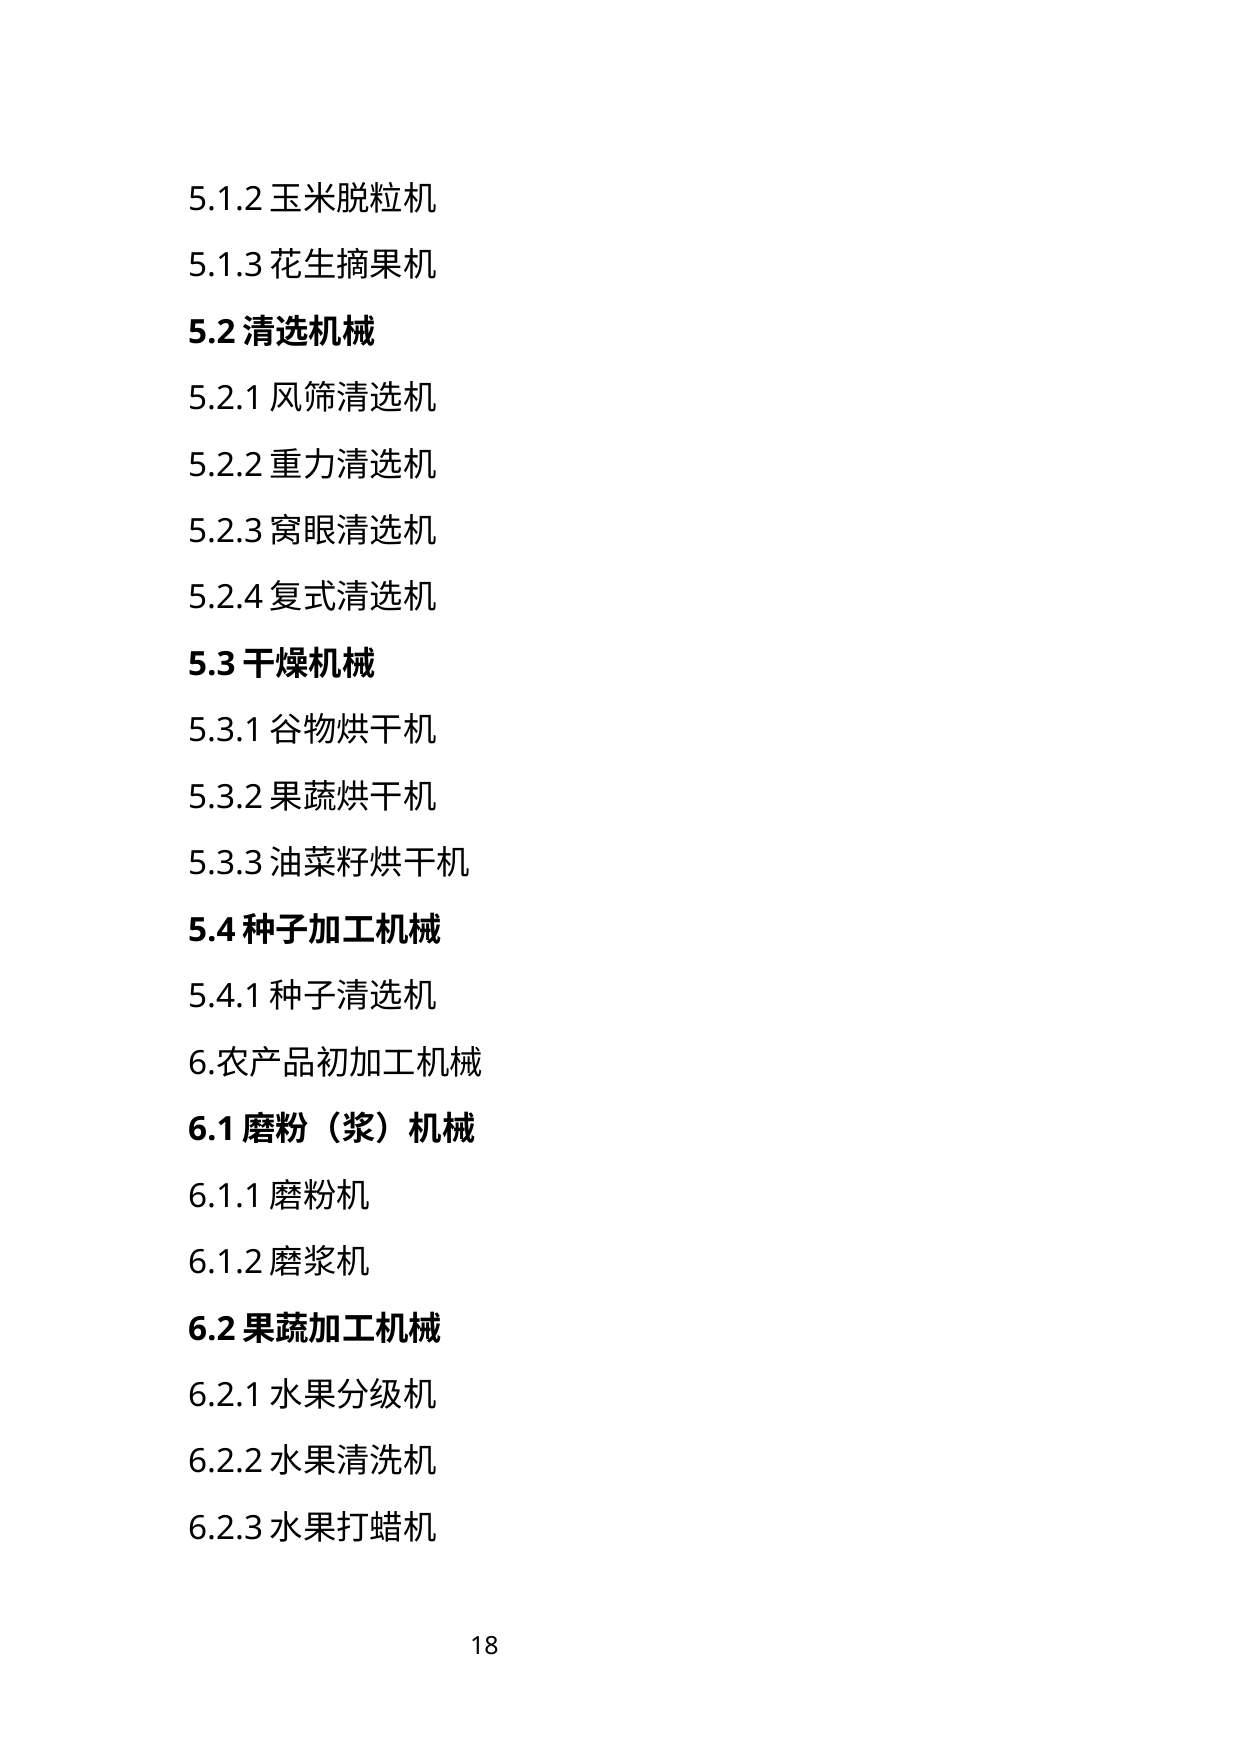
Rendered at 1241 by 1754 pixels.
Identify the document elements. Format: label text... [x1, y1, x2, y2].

text 6.1磨粉（浆）机械 [188, 1093, 1052, 1159]
text 6.2.2水果清洗机 [188, 1425, 1052, 1492]
text 5.3.3油菜籽烘干机 [188, 827, 1052, 893]
text 5.3.1谷物烘干机 [188, 694, 1052, 761]
text 5.1.3花生摘果机 [188, 229, 1052, 295]
text 5.2清选机械 [188, 295, 1052, 362]
text 6.农产品初加工机械 [188, 1026, 1052, 1093]
text 5.2.4复式清选机 [188, 561, 1052, 628]
text 6.1.2磨浆机 [188, 1226, 1052, 1292]
text 5.3.2果蔬烘干机 [188, 761, 1052, 827]
text 5.1.2玉米脱粒机 [188, 162, 1052, 229]
text 6.2.3水果打蜡机 [188, 1492, 1052, 1558]
text 6.2.1水果分级机 [188, 1359, 1052, 1425]
text 5.2.3窝眼清选机 [188, 495, 1052, 561]
text 5.3干燥机械 [188, 628, 1052, 694]
text 5.2.2重力清选机 [188, 428, 1052, 495]
text 5.4种子加工机械 [188, 893, 1052, 960]
text 6.2果蔬加工机械 [188, 1292, 1052, 1359]
text 5.2.1风筛清选机 [188, 362, 1052, 428]
text 6.1.1磨粉机 [188, 1159, 1052, 1226]
text 5.4.1种子清选机 [188, 960, 1052, 1026]
